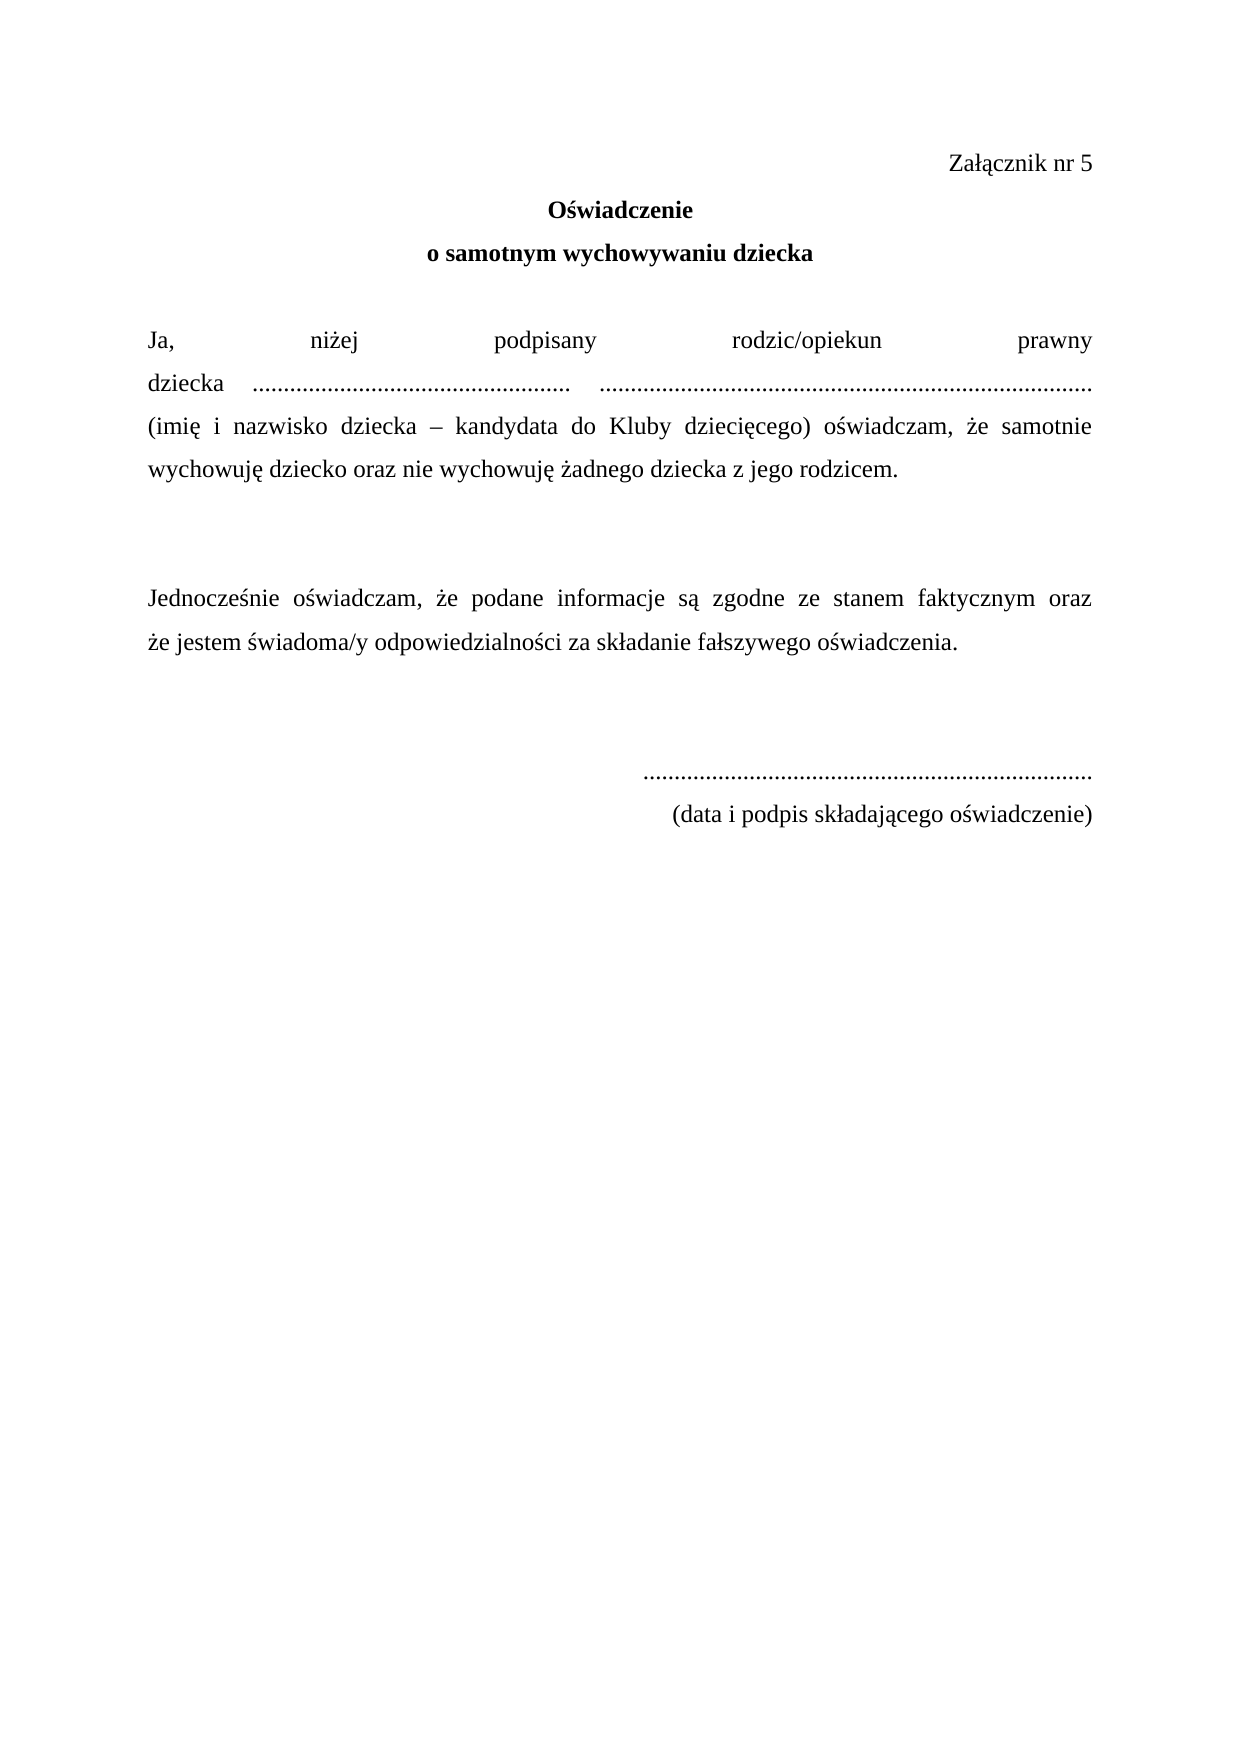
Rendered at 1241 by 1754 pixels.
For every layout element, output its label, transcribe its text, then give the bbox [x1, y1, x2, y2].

list o samotnym wychowywaniu dziecka [148, 238, 1093, 267]
list Jednocześnie oświadczam, że podane informacje są zgodne ze stanem faktycznym oraz że jestem świadoma/y odpowiedzialności za składanie fałszywego oświadczenia. [148, 583, 1093, 655]
text Oświadczenie [148, 195, 1093, 224]
list Ja, niżej podpisany rodzic/opiekun prawny dziecka ................................................... ............................................................................... (imię i nazwisko dziecka – kandydata do Kluby dziecięcego) oświadczam, że samotnie wychowuję dziecko oraz nie wychowuję żadnego dziecka z jego rodzicem. [148, 325, 1093, 483]
list (data i podpis składającego oświadczenie) [223, 799, 1093, 828]
list ........................................................................ [223, 756, 1093, 785]
text Załącznik nr 5 [148, 148, 1093, 176]
